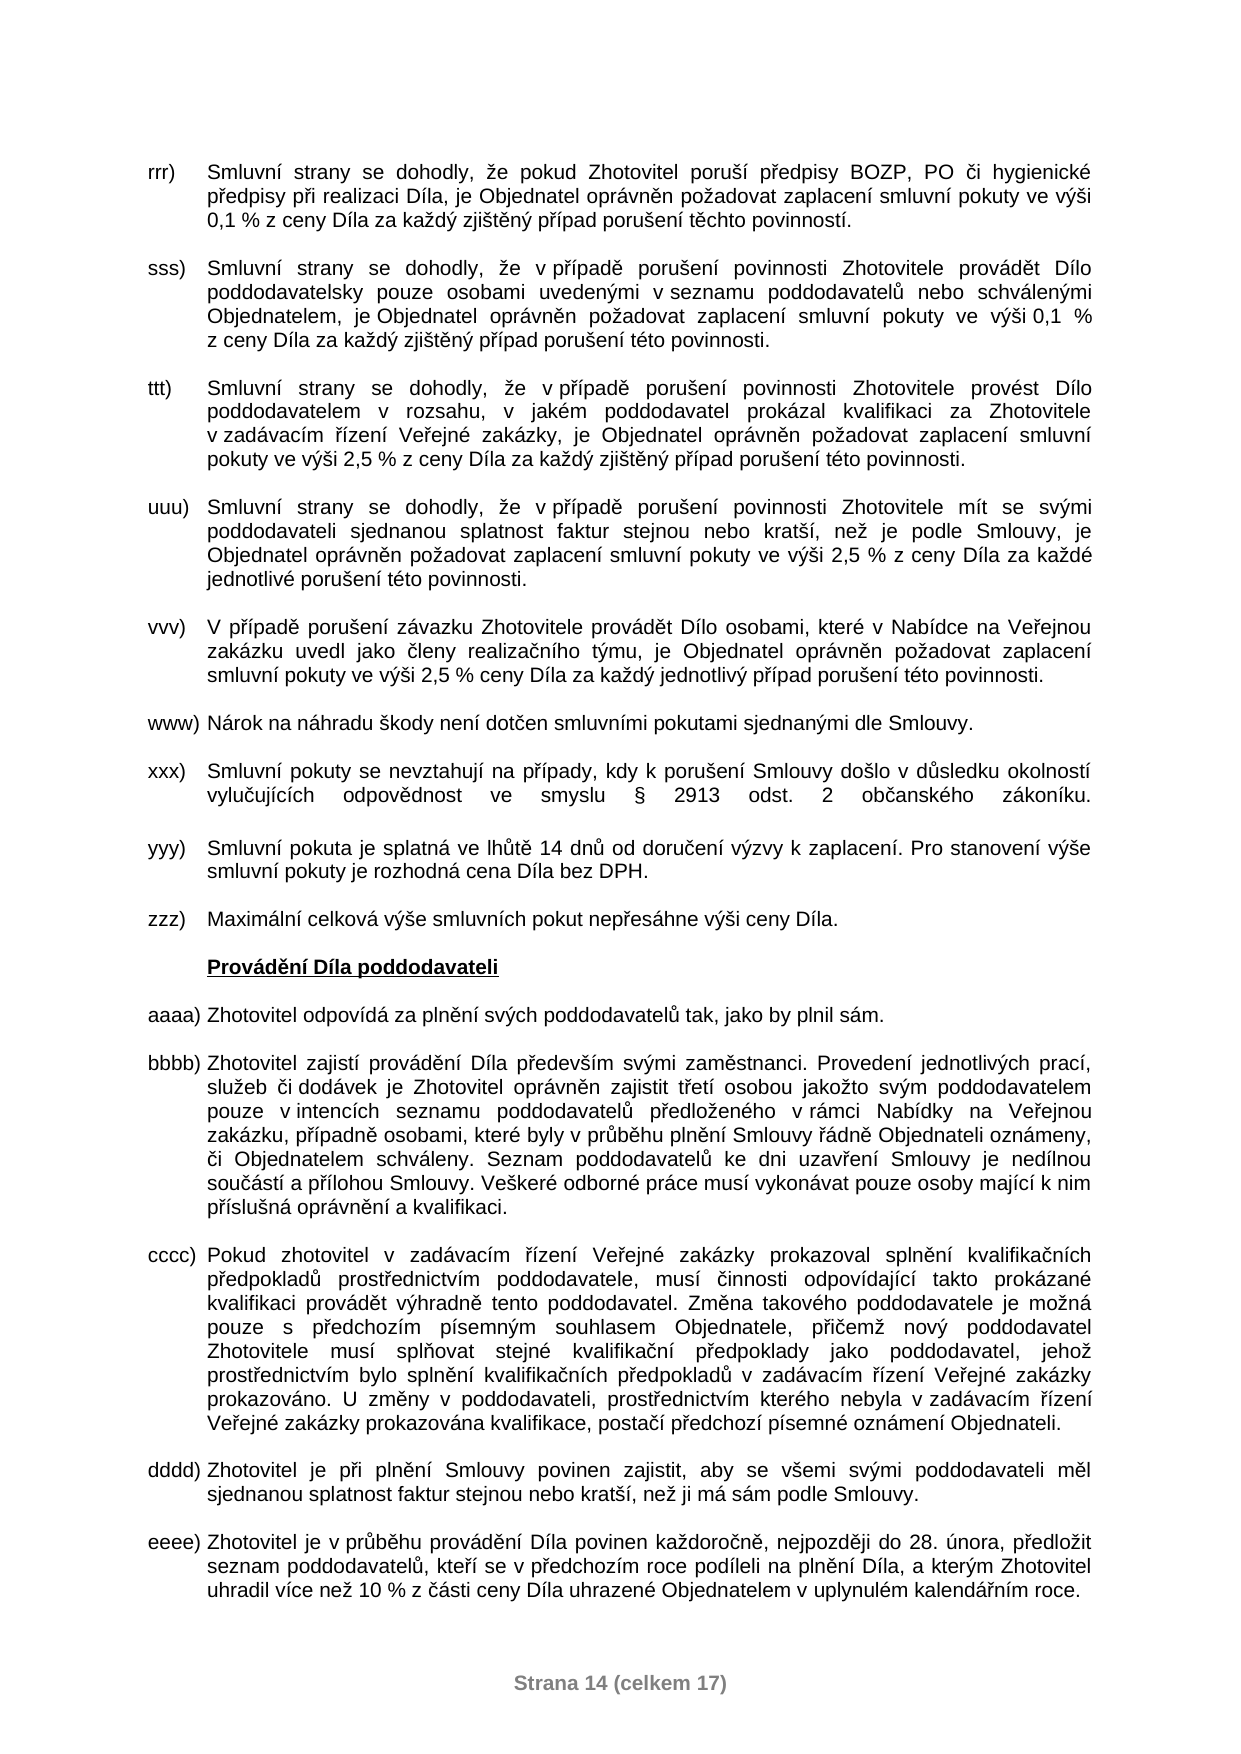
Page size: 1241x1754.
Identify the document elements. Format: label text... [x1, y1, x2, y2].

list Maximální celková výše smluvních pokut nepřesáhne výši ceny Díla. [148, 907, 1092, 931]
list Zhotovitel odpovídá za plnění svých poddodavatelů tak, jako by plnil sám. [148, 1003, 1092, 1027]
list Smluvní pokuty se nevztahují na případy, kdy k porušení Smlouvy došlo v důsledku okolností vylučujících odpovědnost ve smyslu § 2913 odst. 2 občanského zákoníku. [148, 759, 1092, 835]
list Smluvní strany se dohodly, že v případě porušení povinnosti Zhotovitele provádět Dílo poddodavatelsky pouze osobami uvedenými v seznamu poddodavatelů nebo schválenými Objednatelem, je Objednatel oprávněn požadovat zaplacení smluvní pokuty ve výši 0,1 % z ceny Díla za každý zjištěný případ porušení této povinnosti. [148, 256, 1092, 351]
list Pokud zhotovitel v zadávacím řízení Veřejné zakázky prokazoval splnění kvalifikačních předpokladů prostřednictvím poddodavatele, musí činnosti odpovídající takto prokázané kvalifikaci provádět výhradně tento poddodavatel. Změna takového poddodavatele je možná pouze s předchozím písemným souhlasem Objednatele, přičemž nový poddodavatel Zhotovitele musí splňovat stejné kvalifikační předpoklady jako poddodavatel, jehož prostřednictvím bylo splnění kvalifikačních předpokladů v zadávacím řízení Veřejné zakázky prokazováno. U změny v poddodavateli, prostřednictvím kterého nebyla v zadávacím řízení Veřejné zakázky prokazována kvalifikace, postačí předchozí písemné oznámení Objednateli. [148, 1243, 1092, 1434]
list Zhotovitel je při plnění Smlouvy povinen zajistit, aby se všemi svými poddodavateli měl sjednanou splatnost faktur stejnou nebo kratší, než ji má sám podle Smlouvy. [148, 1458, 1092, 1506]
list Smluvní pokuta je splatná ve lhůtě 14 dnů od doručení výzvy k zaplacení. Pro stanovení výše smluvní pokuty je rozhodná cena Díla bez DPH. [148, 835, 1092, 883]
list V případě porušení závazku Zhotovitele provádět Dílo osobami, které v Nabídce na Veřejnou zakázku uvedl jako členy realizačního týmu, je Objednatel oprávněn požadovat zaplacení smluvní pokuty ve výši 2,5 % ceny Díla za každý jednotlivý případ porušení této povinnosti. [148, 615, 1092, 687]
list Zhotovitel je v průběhu provádění Díla povinen každoročně, nejpozději do 28. února, předložit seznam poddodavatelů, kteří se v předchozím roce podíleli na plnění Díla, a kterým Zhotovitel uhradil více než 10 % z části ceny Díla uhrazené Objednatelem v uplynulém kalendářním roce. [148, 1530, 1092, 1602]
list Nárok na náhradu škody není dotčen smluvními pokutami sjednanými dle Smlouvy. [148, 711, 1092, 735]
list Smluvní strany se dohodly, že pokud Zhotovitel poruší předpisy BOZP, PO či hygienické předpisy při realizaci Díla, je Objednatel oprávněn požadovat zaplacení smluvní pokuty ve výši 0,1 % z ceny Díla za každý zjištěný případ porušení těchto povinností. [148, 160, 1092, 232]
list Zhotovitel zajistí provádění Díla především svými zaměstnanci. Provedení jednotlivých prací, služeb či dodávek je Zhotovitel oprávněn zajistit třetí osobou jakožto svým poddodavatelem pouze v intencích seznamu poddodavatelů předloženého v rámci Nabídky na Veřejnou zakázku, případně osobami, které byly v průběhu plnění Smlouvy řádně Objednateli oznámeny, či Objednatelem schváleny. Seznam poddodavatelů ke dni uzavření Smlouvy je nedílnou součástí a přílohou Smlouvy. Veškeré odborné práce musí vykonávat pouze osoby mající k nim příslušná oprávnění a kvalifikaci. [148, 1051, 1092, 1219]
list Smluvní strany se dohodly, že v případě porušení povinnosti Zhotovitele mít se svými poddodavateli sjednanou splatnost faktur stejnou nebo kratší, než je podle Smlouvy, je Objednatel oprávněn požadovat zaplacení smluvní pokuty ve výši 2,5 % z ceny Díla za každé jednotlivé porušení této povinnosti. [148, 495, 1092, 591]
list Smluvní strany se dohodly, že v případě porušení povinnosti Zhotovitele provést Dílo poddodavatelem v rozsahu, v jakém poddodavatel prokázal kvalifikaci za Zhotovitele v zadávacím řízení Veřejné zakázky, je Objednatel oprávněn požadovat zaplacení smluvní pokuty ve výši 2,5 % z ceny Díla za každý zjištěný případ porušení této povinnosti. [148, 375, 1092, 471]
text Provádění Díla poddodavateli [207, 955, 1092, 979]
